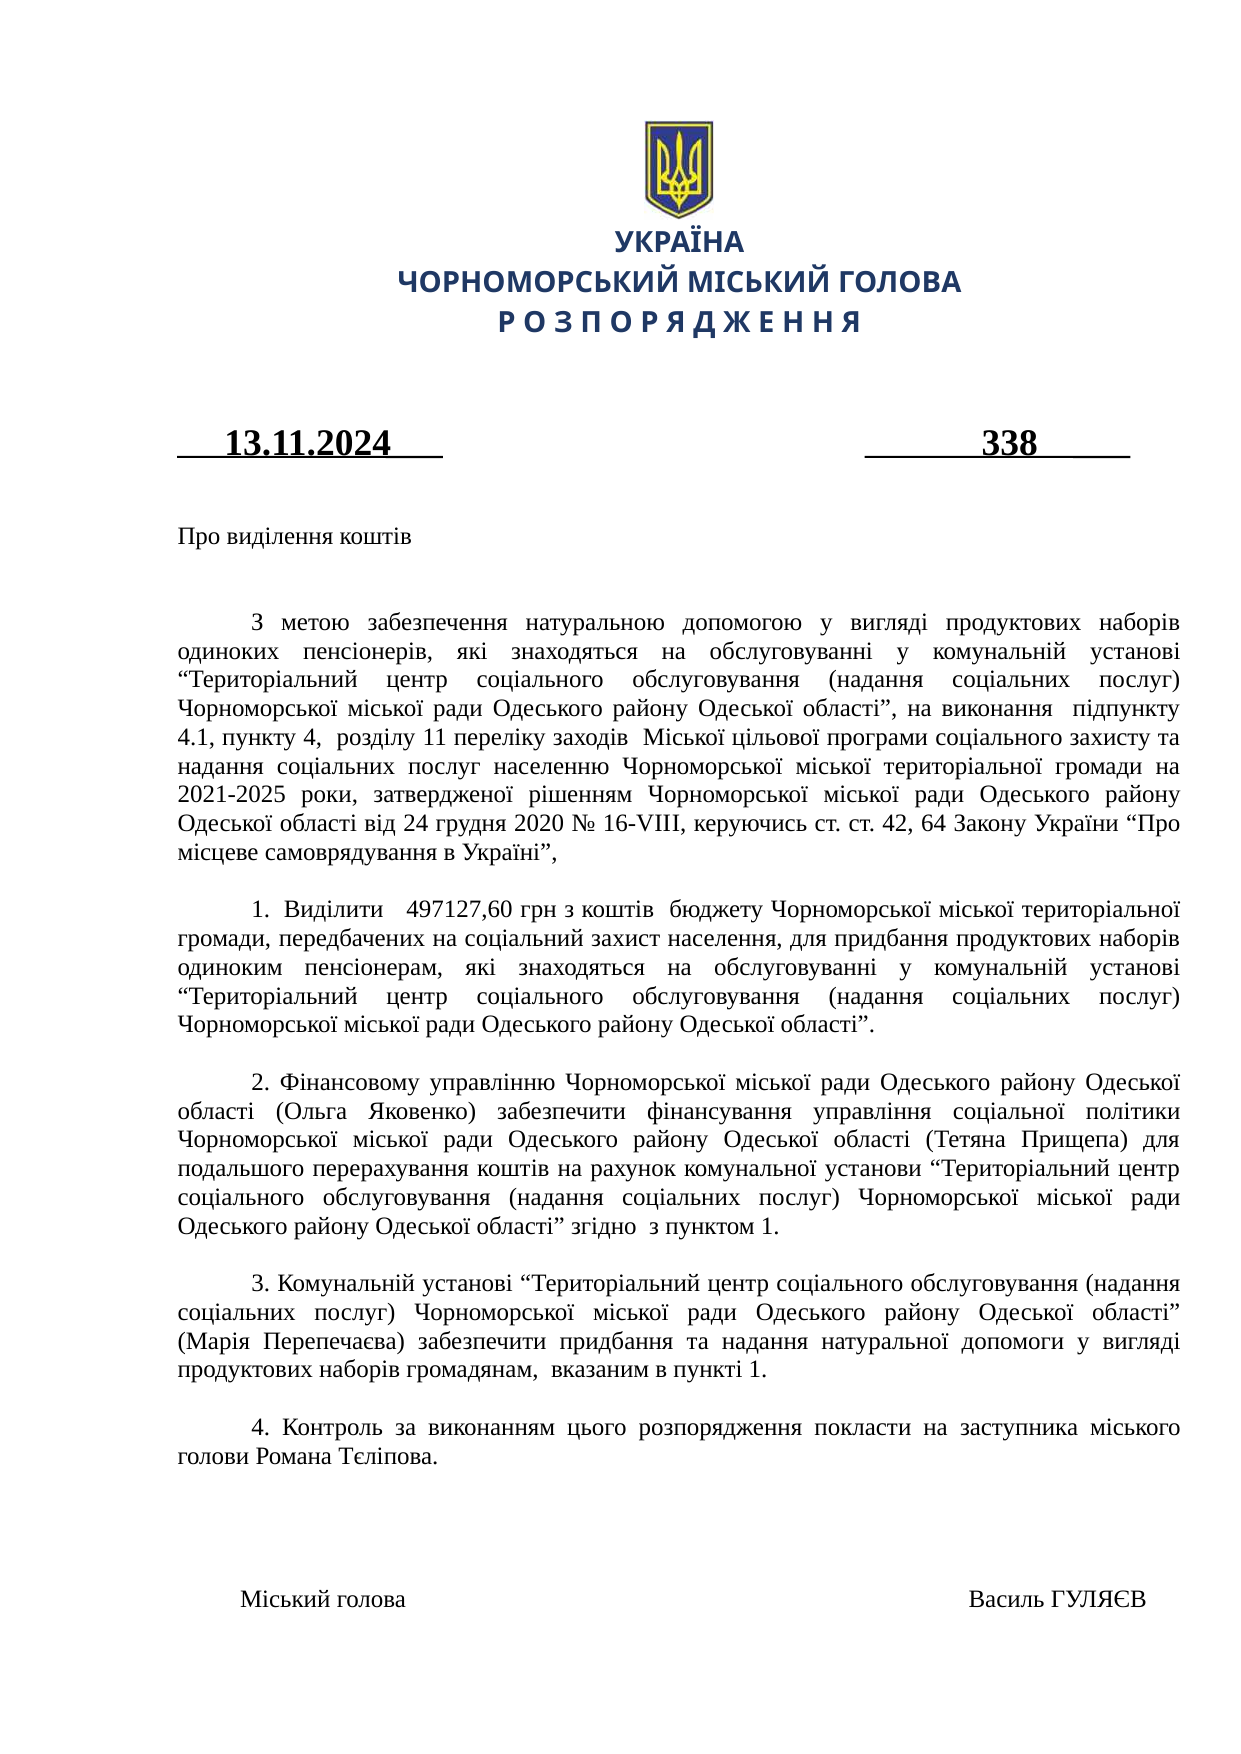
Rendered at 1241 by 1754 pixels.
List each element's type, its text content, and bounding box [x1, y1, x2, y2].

text 4. Контроль за виконанням цього розпорядження покласти на заступника міського голови Романа Тєліпова. [177, 1412, 1181, 1469]
text 2. Фінансовому управлінню Чорноморської міської ради Одеського району Одеської області (Ольга Яковенко) забезпечити фінансування управління соціальної політики Чорноморської міської ради Одеського району Одеської області (Тетяна Прищепа) для подальшого перерахування коштів на рахунок комунальної установи “Територіальний центр соціального обслуговування (надання соціальних послуг) Чорноморської міської ради Одеського району Одеської області” згідно з пунктом 1. [177, 1067, 1181, 1239]
text З метою забезпечення натуральною допомогою у вигляді продуктових наборів одиноких пенсіонерів, які знаходяться на обслуговуванні у комунальній установі “Територіальний центр соціального обслуговування (надання соціальних послуг) Чорноморської міської ради Одеського району Одеської області”, на виконання підпункту 4.1, пункту 4, розділу 11 переліку заходів Міської цільової програми соціального захисту та надання соціальних послуг населенню Чорноморської міської територіальної громади на 2021-2025 роки, затвердженої рішенням Чорноморської міської ради Одеського району Одеської області від 24 грудня 2020 № 16-VIII, керуючись ст. ст. 42, 64 Закону України “Про місцеве самоврядування в Україні”, [177, 607, 1181, 866]
text Р О З П О Р Я Д Ж Е Н Н Я [177, 301, 1181, 341]
list Виділити 497127,60 грн з коштів бюджету Чорноморської міської територіальної громади, передбачених на соціальний захист населення, для придбання продуктових наборів одиноким пенсіонерам, які знаходяться на обслуговуванні у комунальній установі “Територіальний центр соціального обслуговування (надання соціальних послуг) Чорноморської міської ради Одеського району Одеської області”. [177, 894, 1181, 1038]
text Міський голова Василь ГУЛЯЄВ [177, 1584, 1181, 1613]
text ЧОРНОМОРСЬКИЙ МІСЬКИЙ ГОЛОВА [177, 261, 1181, 301]
text 13.11.2024 338 [177, 420, 1181, 463]
text УКРАЇНА [177, 222, 1181, 261]
picture [644, 120, 714, 220]
text 3. Комунальній установі “Територіальний центр соціального обслуговування (надання соціальних послуг) Чорноморської міської ради Одеського району Одеської області” (Марія Перепечаєва) забезпечити придбання та надання натуральної допомоги у вигляді продуктових наборів громадянам, вказаним в пункті 1. [177, 1268, 1181, 1383]
text Про виділення коштів [177, 521, 1181, 549]
